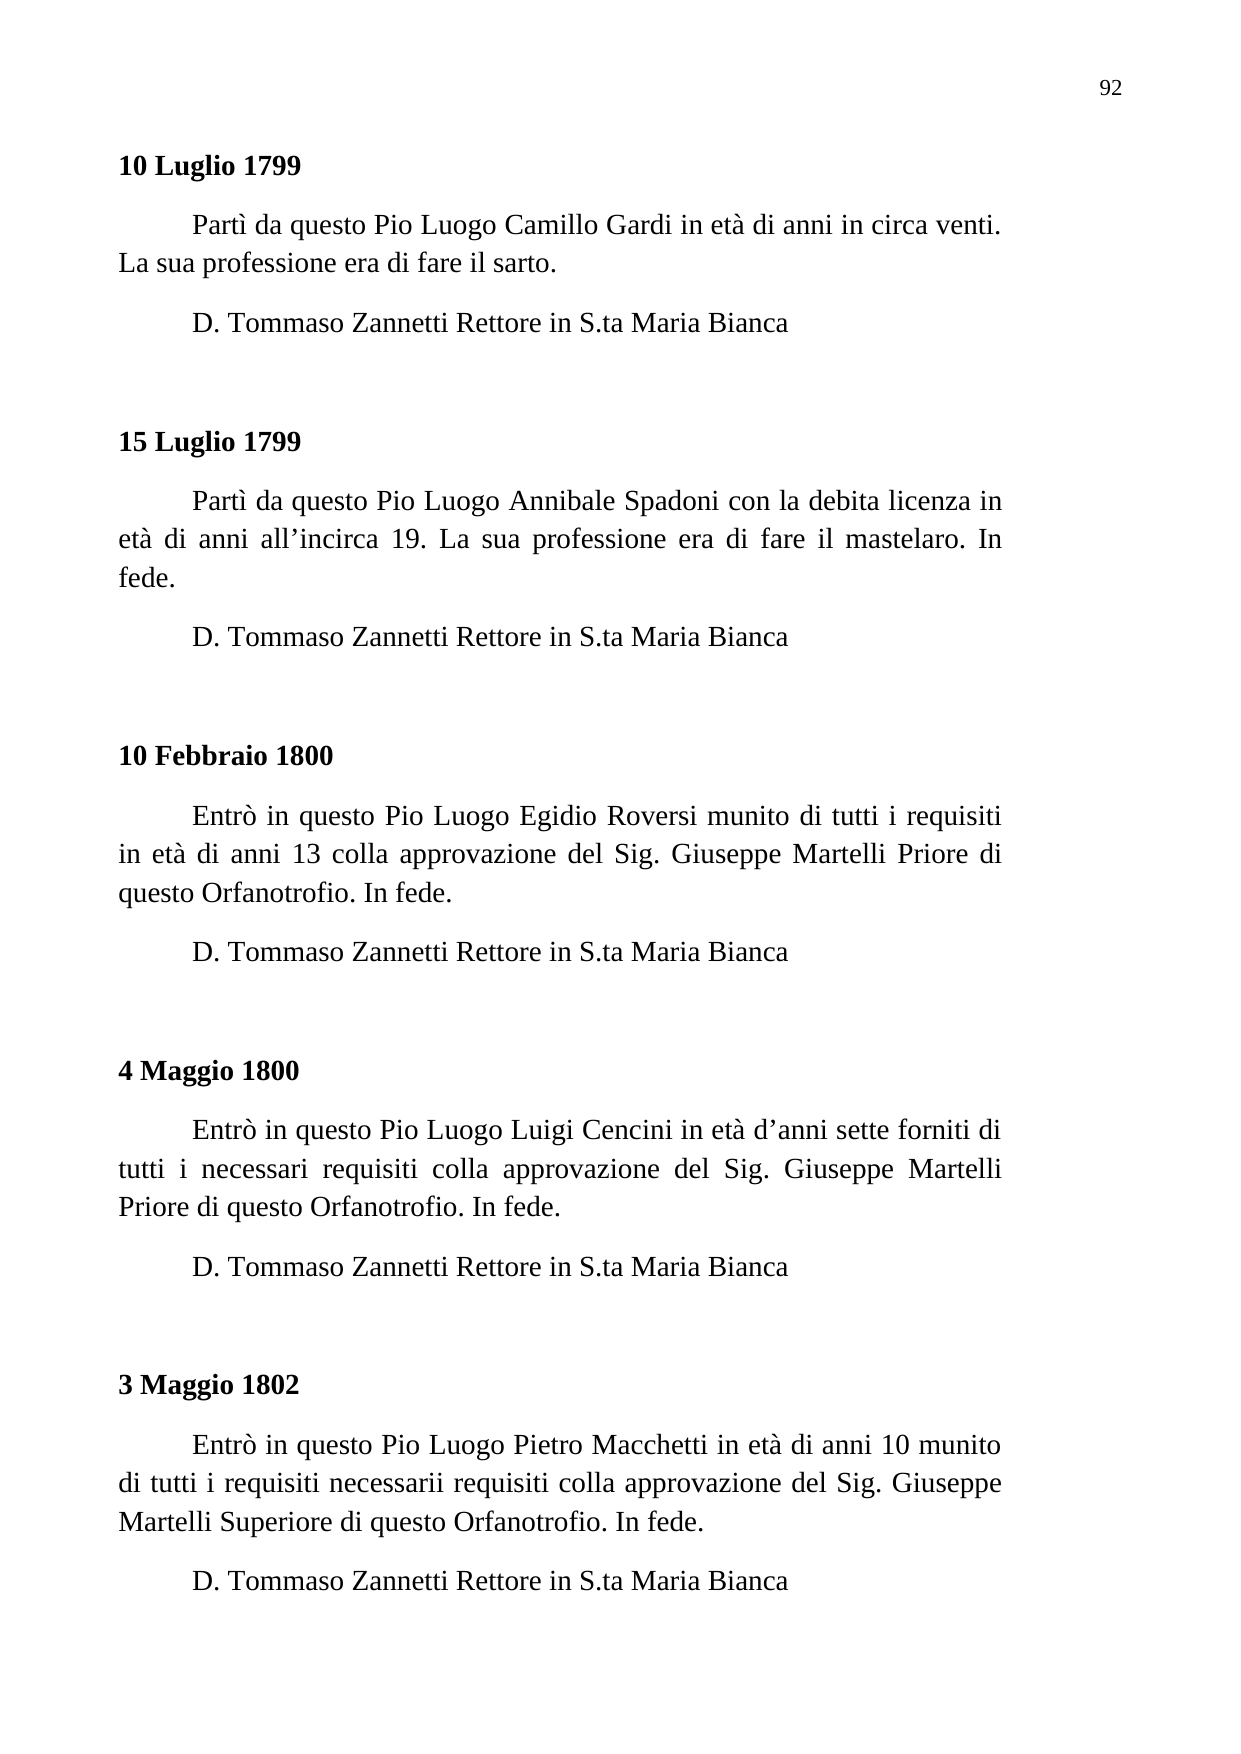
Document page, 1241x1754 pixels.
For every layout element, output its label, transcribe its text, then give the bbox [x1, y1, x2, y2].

text 10 Luglio 1799 [118, 148, 1003, 181]
text 3 Maggio 1802 [118, 1367, 1003, 1401]
text Entrò in questo Pio Luogo Egidio Roversi munito di tutti i requisiti in età di anni 13 colla approvazione del Sig. Giuseppe Martelli Priore di questo Orfanotrofio. In fede. [118, 798, 1003, 908]
text 15 Luglio 1799 [118, 424, 1003, 457]
text Partì da questo Pio Luogo Camillo Gardi in età di anni in circa venti. La sua professione era di fare il sarto. [118, 207, 1003, 279]
text D. Tommaso Zannetti Rettore in S.ta Maria Bianca [118, 619, 1003, 653]
text 4 Maggio 1800 [118, 1053, 1003, 1086]
text Entrò in questo Pio Luogo Luigi Cencini in età d’anni sette forniti di tutti i necessari requisiti colla approvazione del Sig. Giuseppe Martelli Priore di questo Orfanotrofio. In fede. [118, 1112, 1003, 1223]
text D. Tommaso Zannetti Rettore in S.ta Maria Bianca [118, 1563, 1003, 1597]
text Entrò in questo Pio Luogo Pietro Macchetti in età di anni 10 munito di tutti i requisiti necessarii requisiti colla approvazione del Sig. Giuseppe Martelli Superiore di questo Orfanotrofio. In fede. [118, 1427, 1003, 1537]
text D. Tommaso Zannetti Rettore in S.ta Maria Bianca [118, 934, 1003, 968]
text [118, 305, 1003, 338]
text 10 Febbraio 1800 [118, 738, 1003, 772]
text D. Tommaso Zannetti Rettore in S.ta Maria Bianca [118, 1249, 1003, 1282]
text Partì da questo Pio Luogo Annibale Spadoni con la debita licenza in età di anni all’incirca 19. La sua professione era di fare il mastelaro. In fede. [118, 483, 1003, 594]
